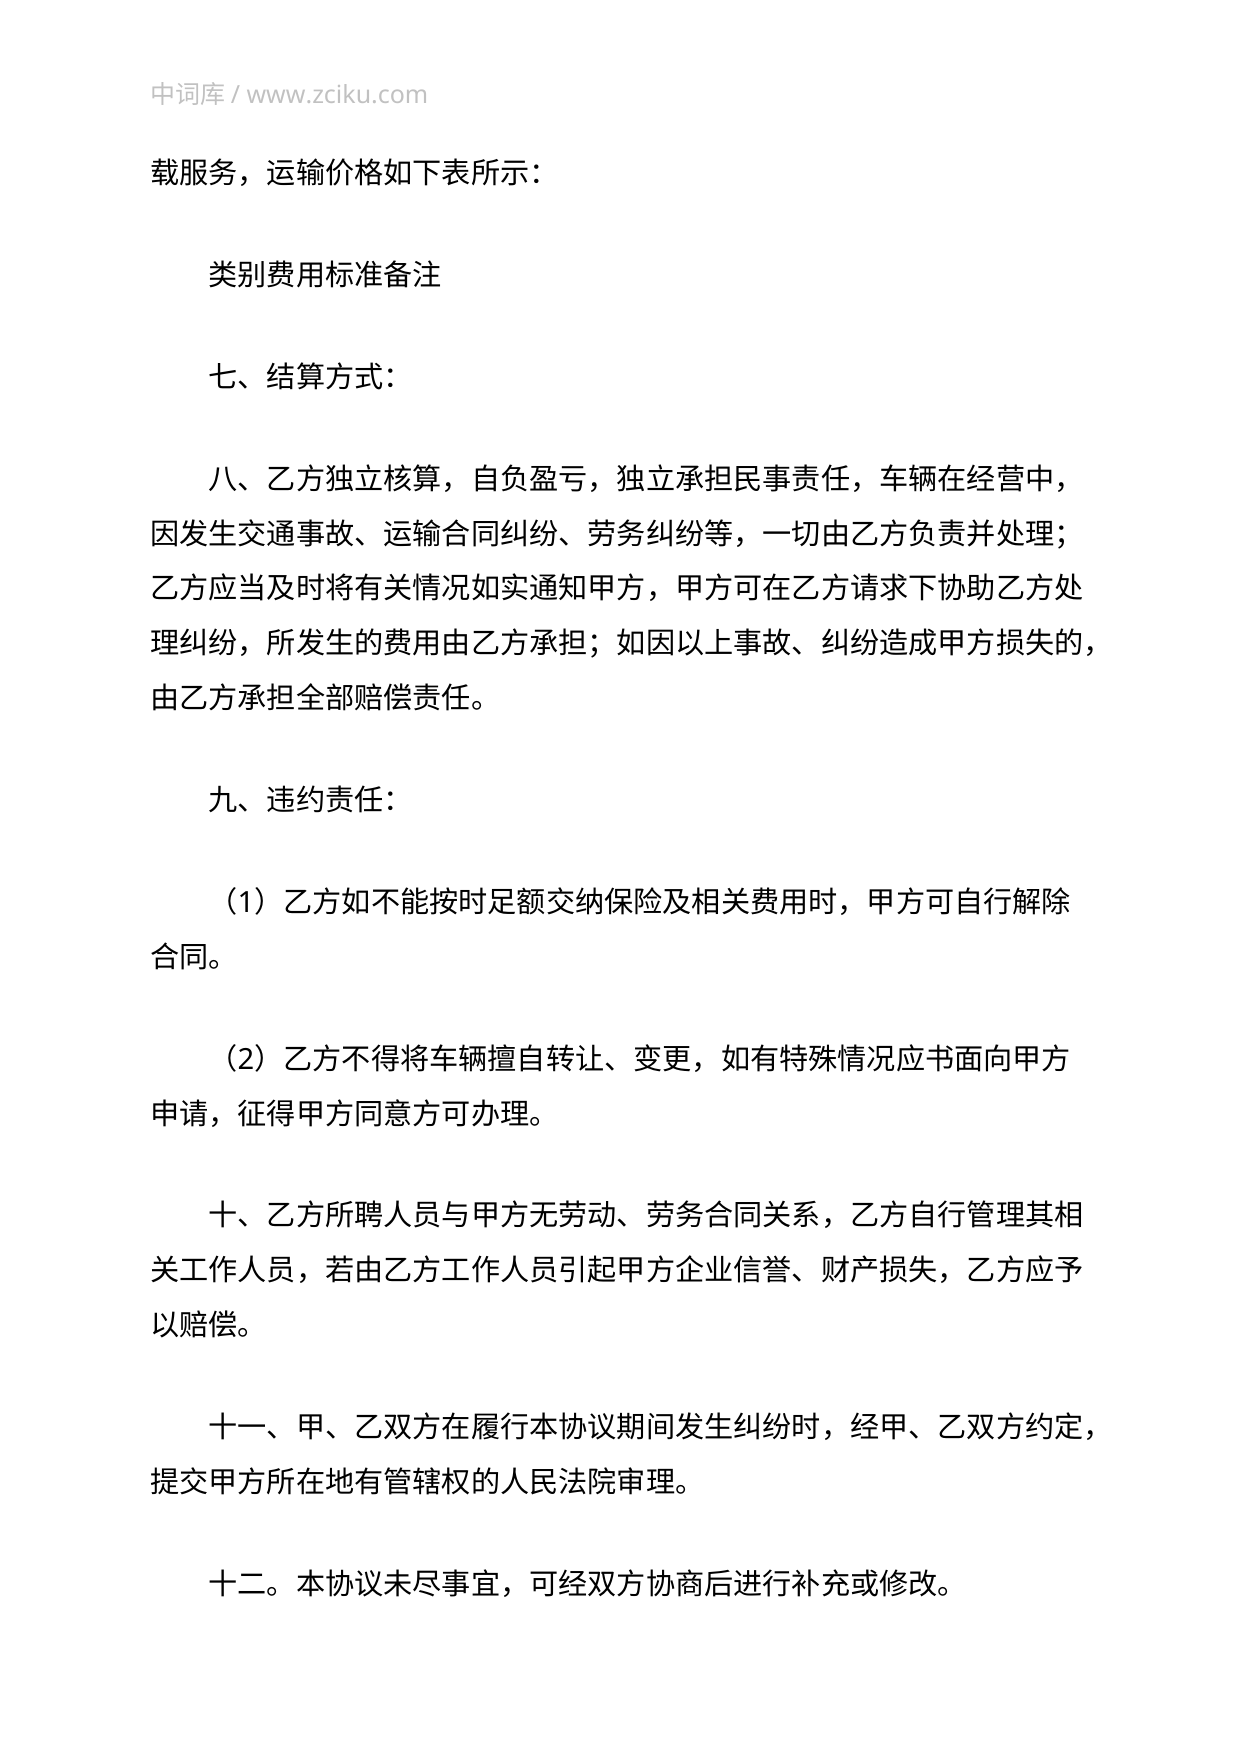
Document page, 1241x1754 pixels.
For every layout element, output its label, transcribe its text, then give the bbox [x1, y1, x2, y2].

text 九、违约责任： [150, 777, 1090, 819]
text 十、乙方所聘人员与甲方无劳动、劳务合同关系，乙方自行管理其相关工作人员，若由乙方工作人员引起甲方企业信誉、财产损失，乙方应予以赔偿。 [150, 1192, 1090, 1344]
text 七、结算方式： [150, 353, 1090, 396]
text 十二。本协议未尽事宜，可经双方协商后进行补充或修改。 [150, 1560, 1090, 1602]
text 八、乙方独立核算，自负盈亏，独立承担民事责任，车辆在经营中，因发生交通事故、运输合同纠纷、劳务纠纷等，一切由乙方负责并处理；乙方应当及时将有关情况如实通知甲方，甲方可在乙方请求下协助乙方处理纠纷，所发生的费用由乙方承担；如因以上事故、纠纷造成甲方损失的，由乙方承担全部赔偿责任。 [150, 455, 1090, 717]
text （1）乙方如不能按时足额交纳保险及相关费用时，甲方可自行解除合同。 [150, 878, 1090, 976]
text 类别费用标准备注 [150, 252, 1090, 294]
text 十一、甲、乙双方在履行本协议期间发生纠纷时，经甲、乙双方约定，提交甲方所在地有管辖权的人民法院审理。 [150, 1403, 1090, 1501]
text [150, 150, 1090, 192]
text （2）乙方不得将车辆擅自转让、变更，如有特殊情况应书面向甲方申请，征得甲方同意方可办理。 [150, 1035, 1090, 1132]
